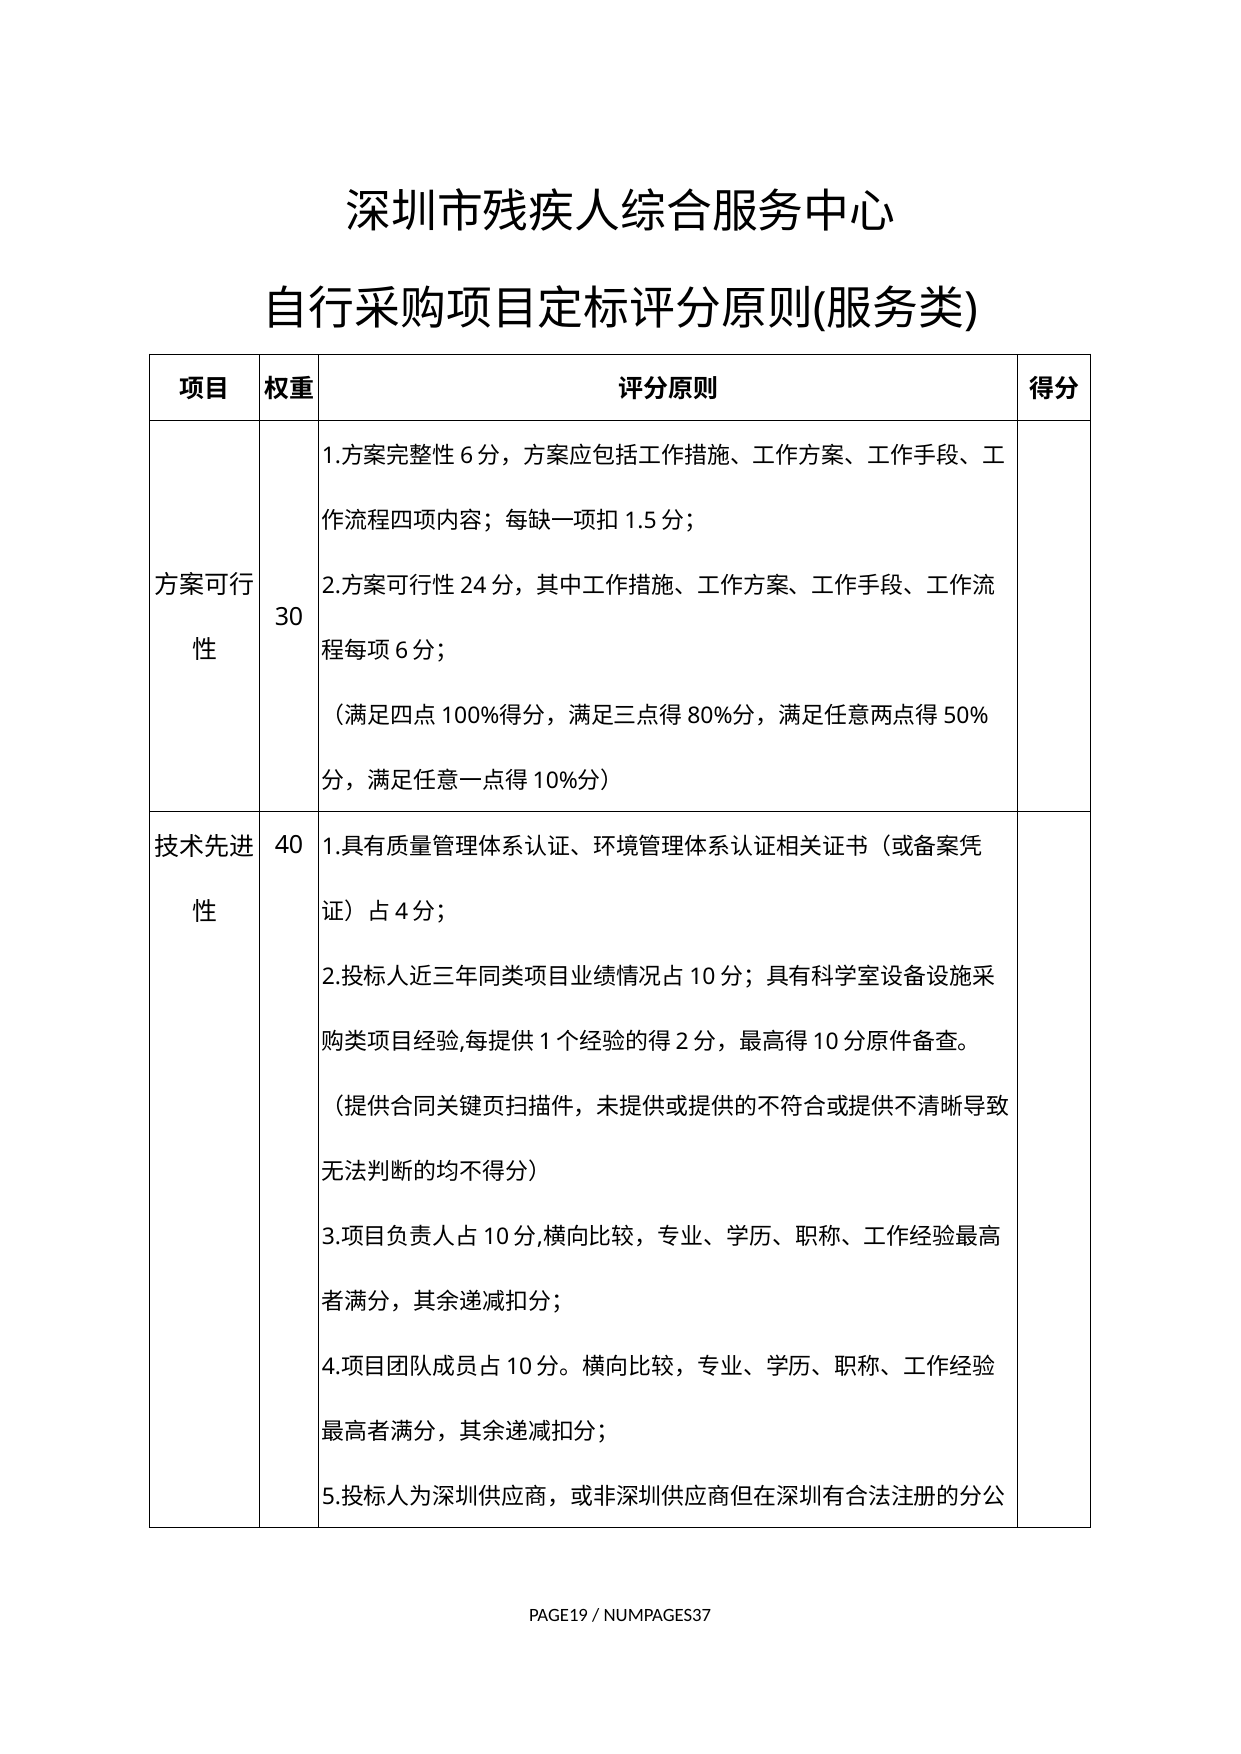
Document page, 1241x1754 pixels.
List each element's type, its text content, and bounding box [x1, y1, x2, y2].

table_cell 1.方案完整性6分，方案应包括工作措施、工作方案、工作手段、工作流程四项内容；每缺一项扣1.5分； 2.方案可行性24分，其中工作措施、工作方案、工作手段、工作流程每项6分； （满足四点100%得分，满足三点得80%分，满足任意两点得50%分，满足任意一点得10%分） [319, 421, 1017, 811]
table_header 项目 [150, 355, 259, 419]
text 深圳市残疾人综合服务中心 [187, 158, 1053, 256]
table_cell [1018, 812, 1090, 1527]
table_cell 方案可行性 [150, 421, 259, 811]
table_header 得分 [1018, 355, 1090, 419]
table_cell 40 [260, 812, 318, 1527]
table_cell [1018, 421, 1090, 811]
text 自行采购项目定标评分原则(服务类) [187, 256, 1053, 353]
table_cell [319, 812, 1017, 1527]
table_cell 30 [260, 421, 318, 811]
table_header 权重 [260, 355, 318, 419]
table_header 评分原则 [319, 355, 1017, 419]
table_cell 技术先进性 [150, 812, 259, 1527]
